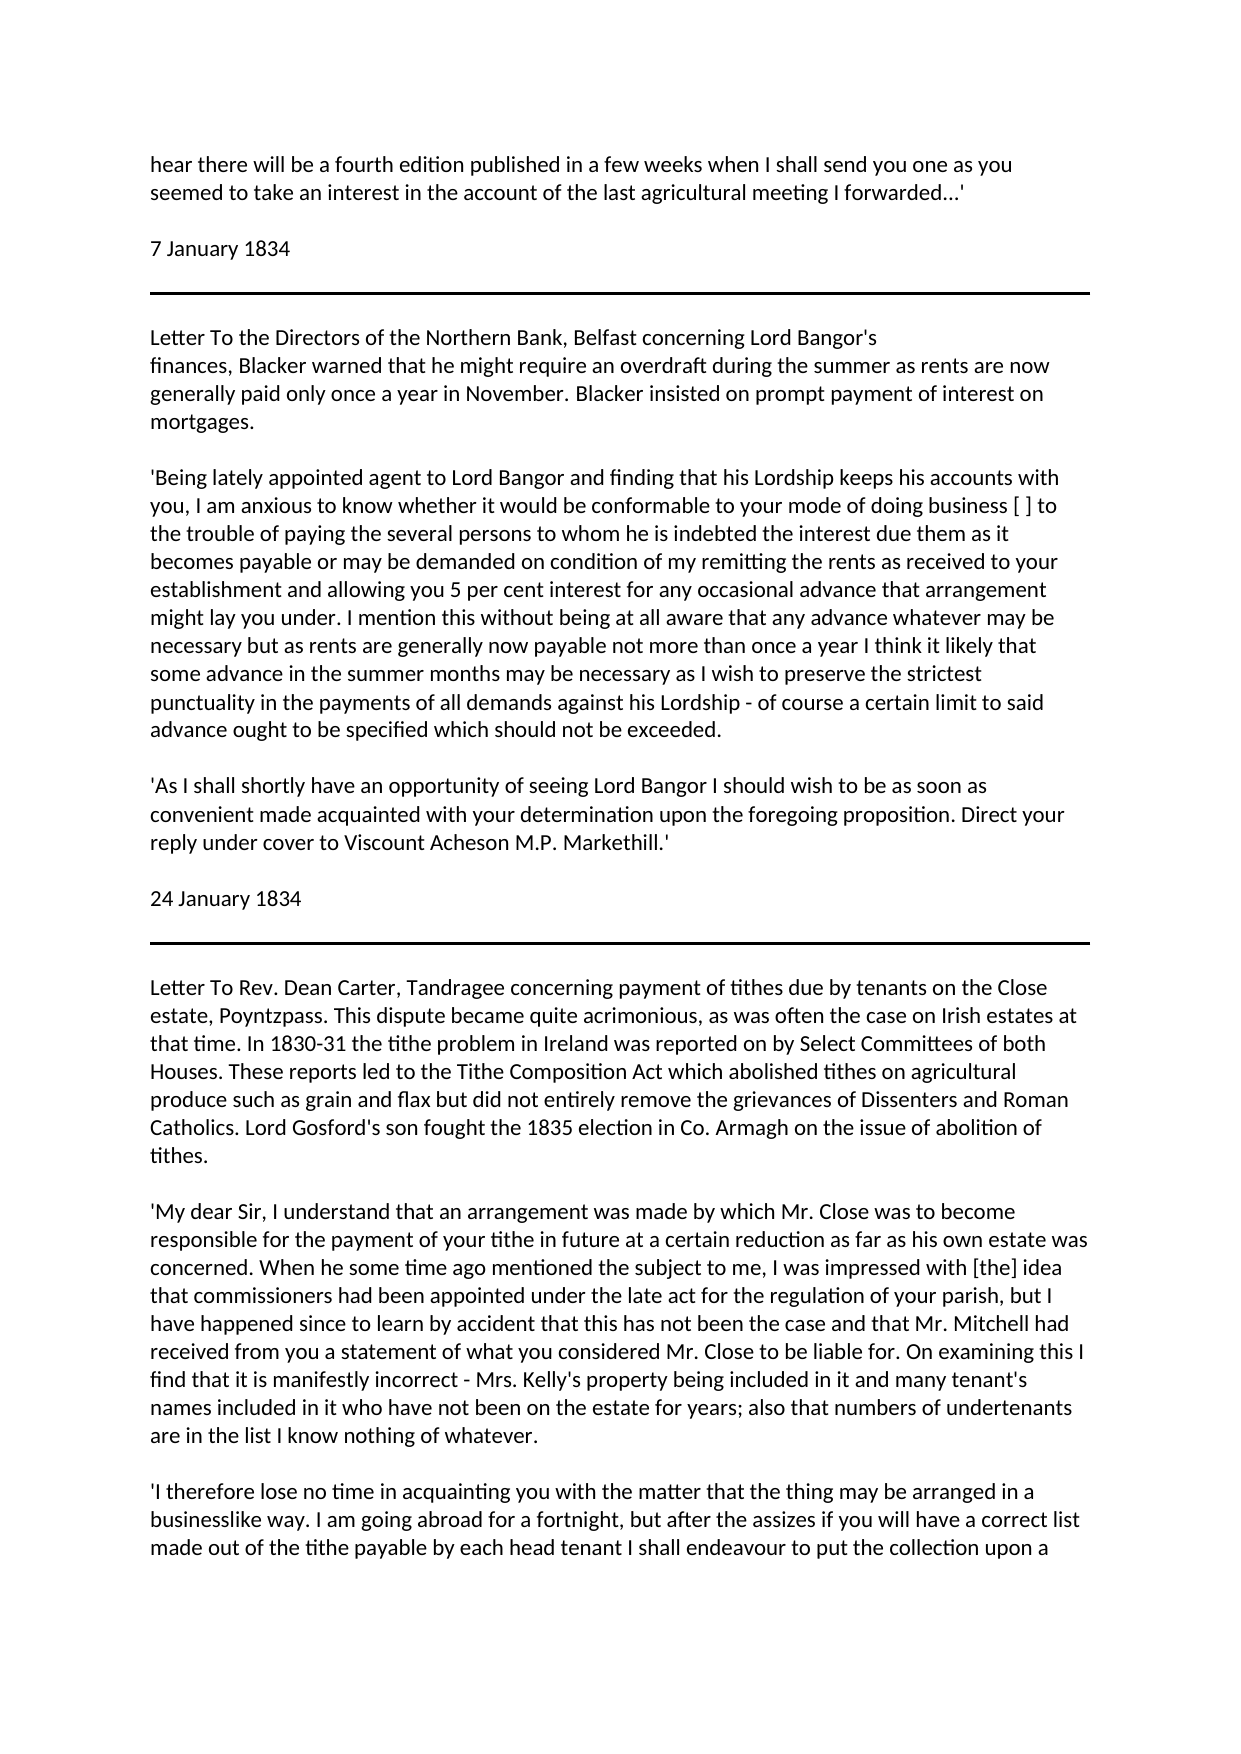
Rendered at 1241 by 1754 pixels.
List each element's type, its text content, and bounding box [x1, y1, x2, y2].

text 24 January 1834 [150, 884, 1090, 912]
text 'My dear Sir, I understand that an arrangement was made by which Mr. Close was to become responsible for the payment of your tithe in future at a certain reduction as far as his own estate was concerned. When he some time ago mentioned the subject to me, I was impressed with [the] idea that commissioners had been appointed under the late act for the regulation of your parish, but I have happened since to learn by accident that this has not been the case and that Mr. Mitchell had received from you a statement of what you considered Mr. Close to be liable for. On examining this I find that it is manifestly incorrect - Mrs. Kelly's property being included in it and many tenant's names included in it who have not been on the estate for years; also that numbers of undertenants are in the list I know nothing of whatever. [150, 1197, 1090, 1449]
text 'As I shall shortly have an opportunity of seeing Lord Bangor I should wish to be as soon as convenient made acquainted with your determination upon the foregoing proposition. Direct your reply under cover to Viscount Acheson M.P. Markethill.' [150, 772, 1090, 856]
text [150, 150, 1090, 206]
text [150, 1477, 1090, 1561]
text 7 January 1834 [150, 234, 1090, 262]
text 'Being lately appointed agent to Lord Bangor and finding that his Lordship keeps his accounts with you, I am anxious to know whether it would be conformable to your mode of doing business [ ] to the trouble of paying the several persons to whom he is indebted the interest due them as it becomes payable or may be demanded on condition of my remitting the rents as received to your establishment and allowing you 5 per cent interest for any occasional advance that arrangement might lay you under. I mention this without being at all aware that any advance whatever may be necessary but as rents are generally now payable not more than once a year I think it likely that some advance in the summer months may be necessary as I wish to preserve the strictest punctuality in the payments of all demands against his Lordship - of course a certain limit to said advance ought to be specified which should not be exceeded. [150, 463, 1090, 744]
text Letter To the Directors of the Northern Bank, Belfast concerning Lord Bangor's finances, Blacker warned that he might require an overdraft during the summer as rents are now generally paid only once a year in November. Blacker insisted on prompt payment of interest on mortgages. [150, 323, 1090, 435]
text Letter To Rev. Dean Carter, Tandragee concerning payment of tithes due by tenants on the Close estate, Poyntzpass. This dispute became quite acrimonious, as was often the case on Irish estates at that time. In 1830-31 the tithe problem in Ireland was reported on by Select Committees of both Houses. These reports led to the Tithe Composition Act which abolished tithes on agricultural produce such as grain and flax but did not entirely remove the grievances of Dissenters and Roman Catholics. Lord Gosford's son fought the 1835 election in Co. Armagh on the issue of abolition of tithes. [150, 973, 1090, 1169]
